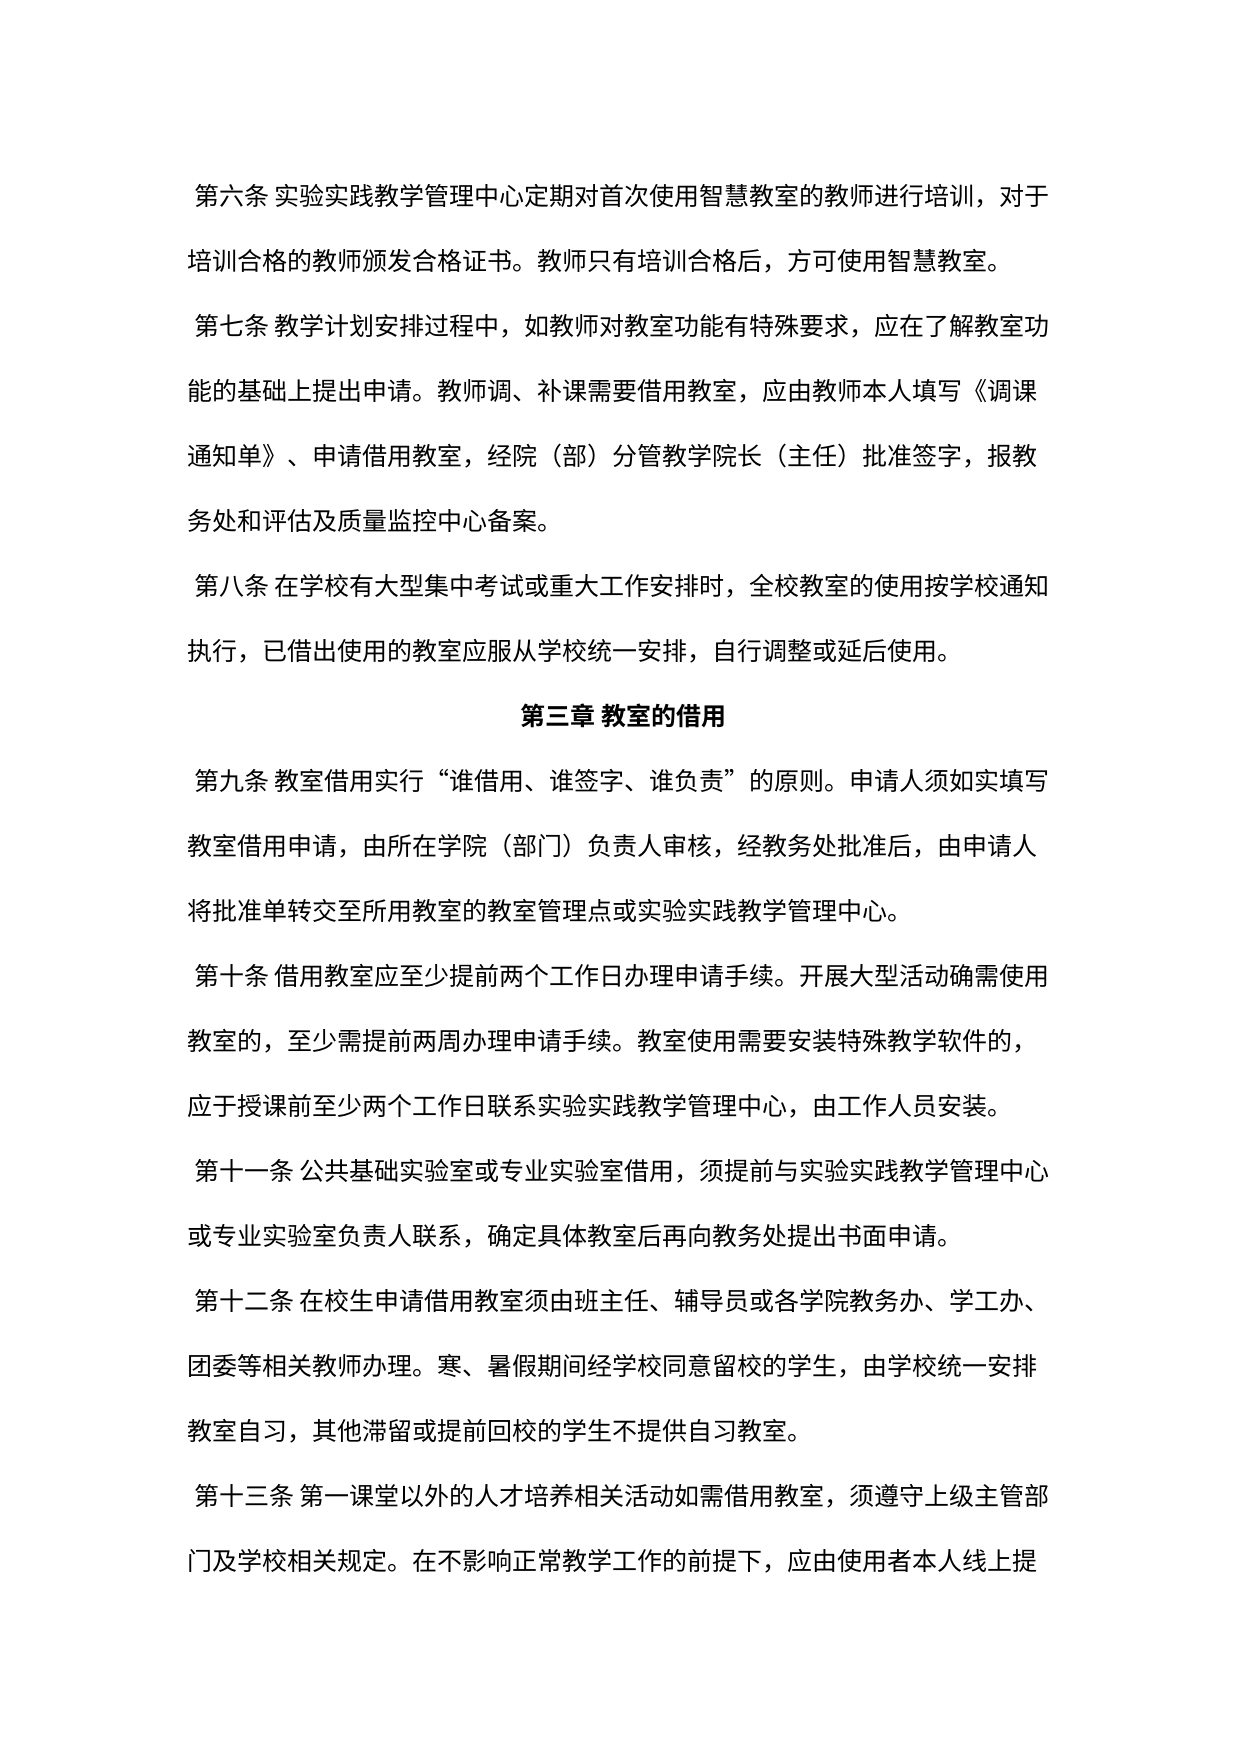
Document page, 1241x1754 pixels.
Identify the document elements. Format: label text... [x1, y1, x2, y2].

text 第九条 教室借用实行“谁借用、谁签字、谁负责”的原则。申请人须如实填写教室借用申请，由所在学院（部门）负责人审核，经教务处批准后，由申请人将批准单转交至所用教室的教室管理点或实验实践教学管理中心。 [187, 747, 1053, 942]
text 第十一条 公共基础实验室或专业实验室借用，须提前与实验实践教学管理中心或专业实验室负责人联系，确定具体教室后再向教务处提出书面申请。 [187, 1137, 1053, 1267]
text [187, 1462, 1053, 1592]
text 第七条 教学计划安排过程中，如教师对教室功能有特殊要求，应在了解教室功能的基础上提出申请。教师调、补课需要借用教室，应由教师本人填写《调课通知单》、申请借用教室，经院（部）分管教学院长（主任）批准签字，报教务处和评估及质量监控中心备案。 [187, 292, 1053, 552]
text 第十二条 在校生申请借用教室须由班主任、辅导员或各学院教务办、学工办、团委等相关教师办理。寒、暑假期间经学校同意留校的学生，由学校统一安排教室自习，其他滞留或提前回校的学生不提供自习教室。 [187, 1267, 1053, 1462]
text 第三章 教室的借用 [187, 682, 1053, 747]
text 第十条 借用教室应至少提前两个工作日办理申请手续。开展大型活动确需使用教室的，至少需提前两周办理申请手续。教室使用需要安装特殊教学软件的，应于授课前至少两个工作日联系实验实践教学管理中心，由工作人员安装。 [187, 942, 1053, 1137]
text 第八条 在学校有大型集中考试或重大工作安排时，全校教室的使用按学校通知执行，已借出使用的教室应服从学校统一安排，自行调整或延后使用。 [187, 552, 1053, 682]
text 第六条 实验实践教学管理中心定期对首次使用智慧教室的教师进行培训，对于培训合格的教师颁发合格证书。教师只有培训合格后，方可使用智慧教室。 [187, 162, 1053, 292]
